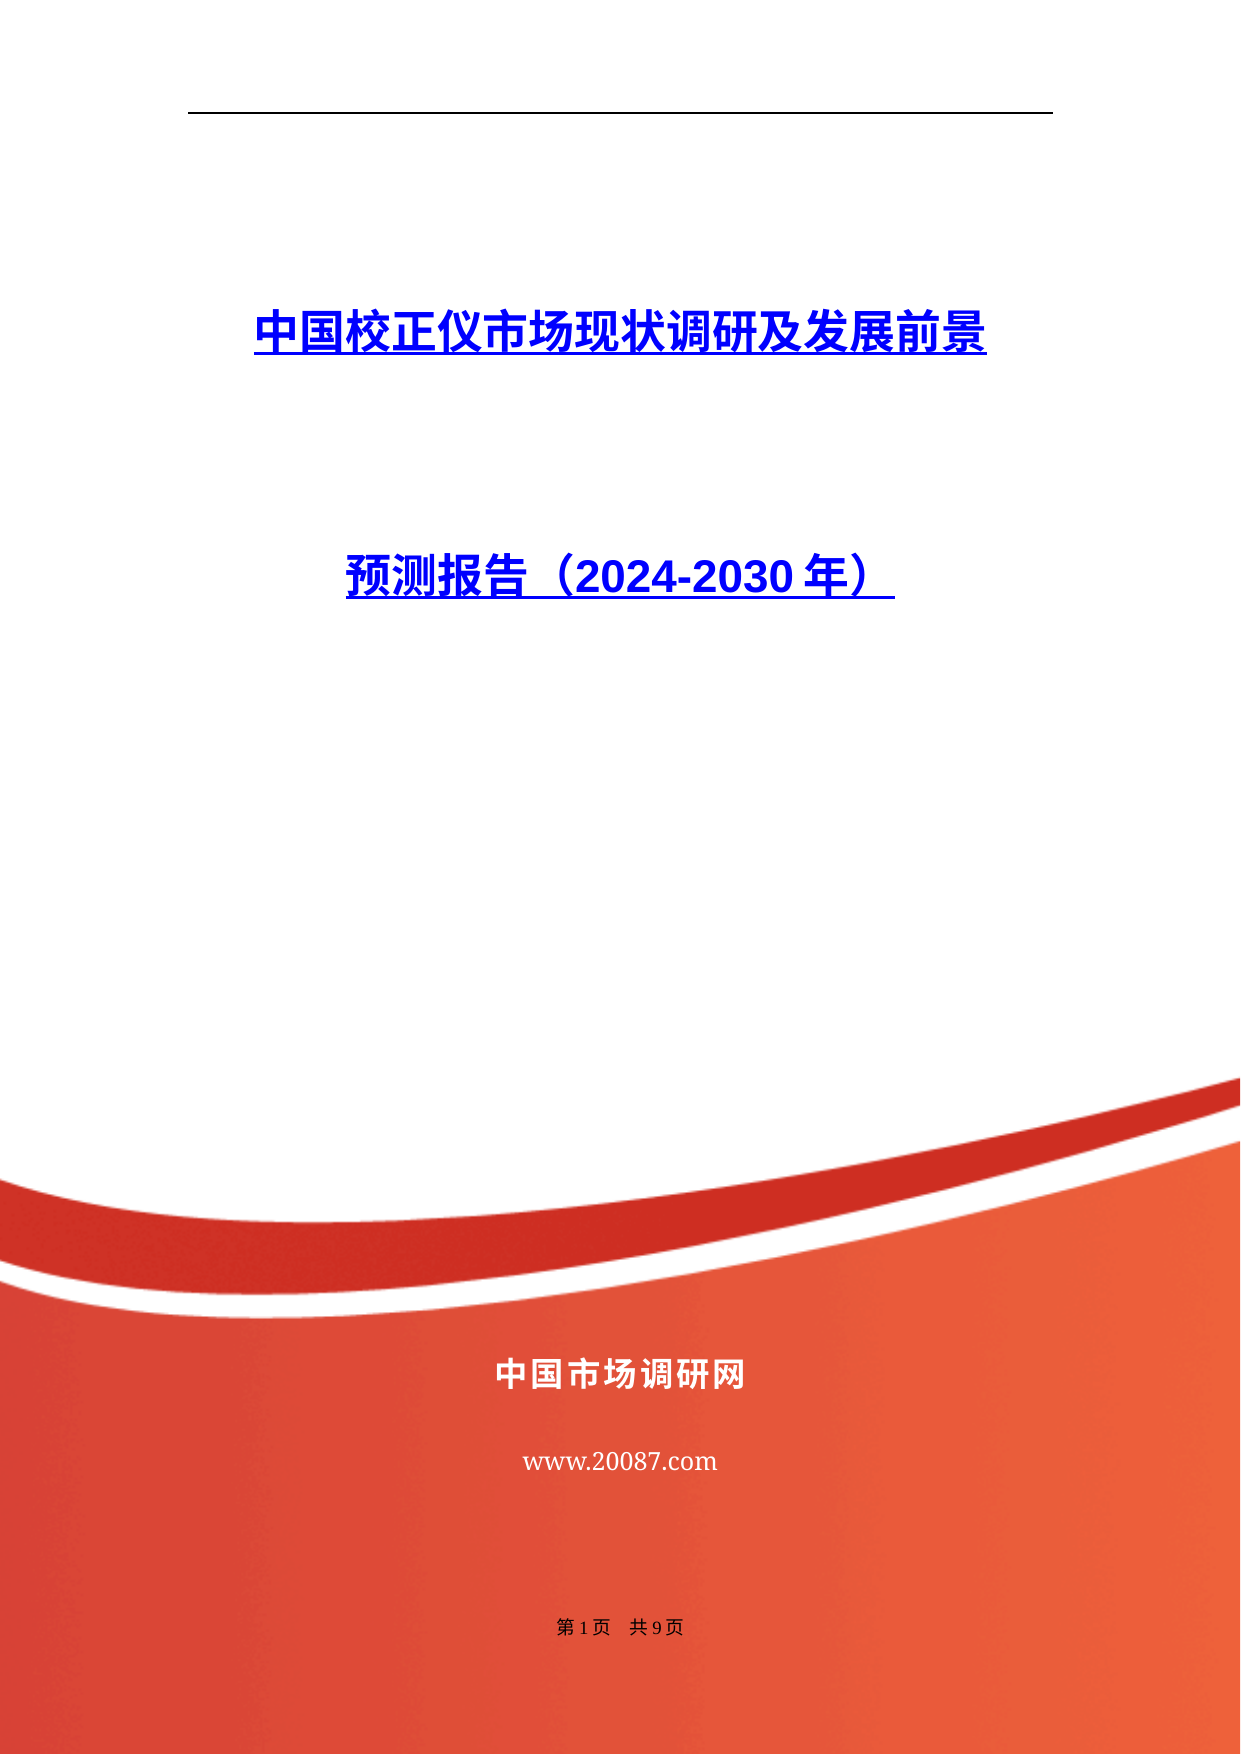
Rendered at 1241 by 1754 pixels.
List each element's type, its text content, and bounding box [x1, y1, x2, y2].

text www.20087.com [187, 1428, 1053, 1493]
picture [0, 1006, 1241, 1754]
table_header 中国校正仪市场现状调研及发展前景预测报告（2024-2030年） [188, 207, 1053, 773]
subtitle 中国市场调研网 [187, 1339, 1053, 1404]
